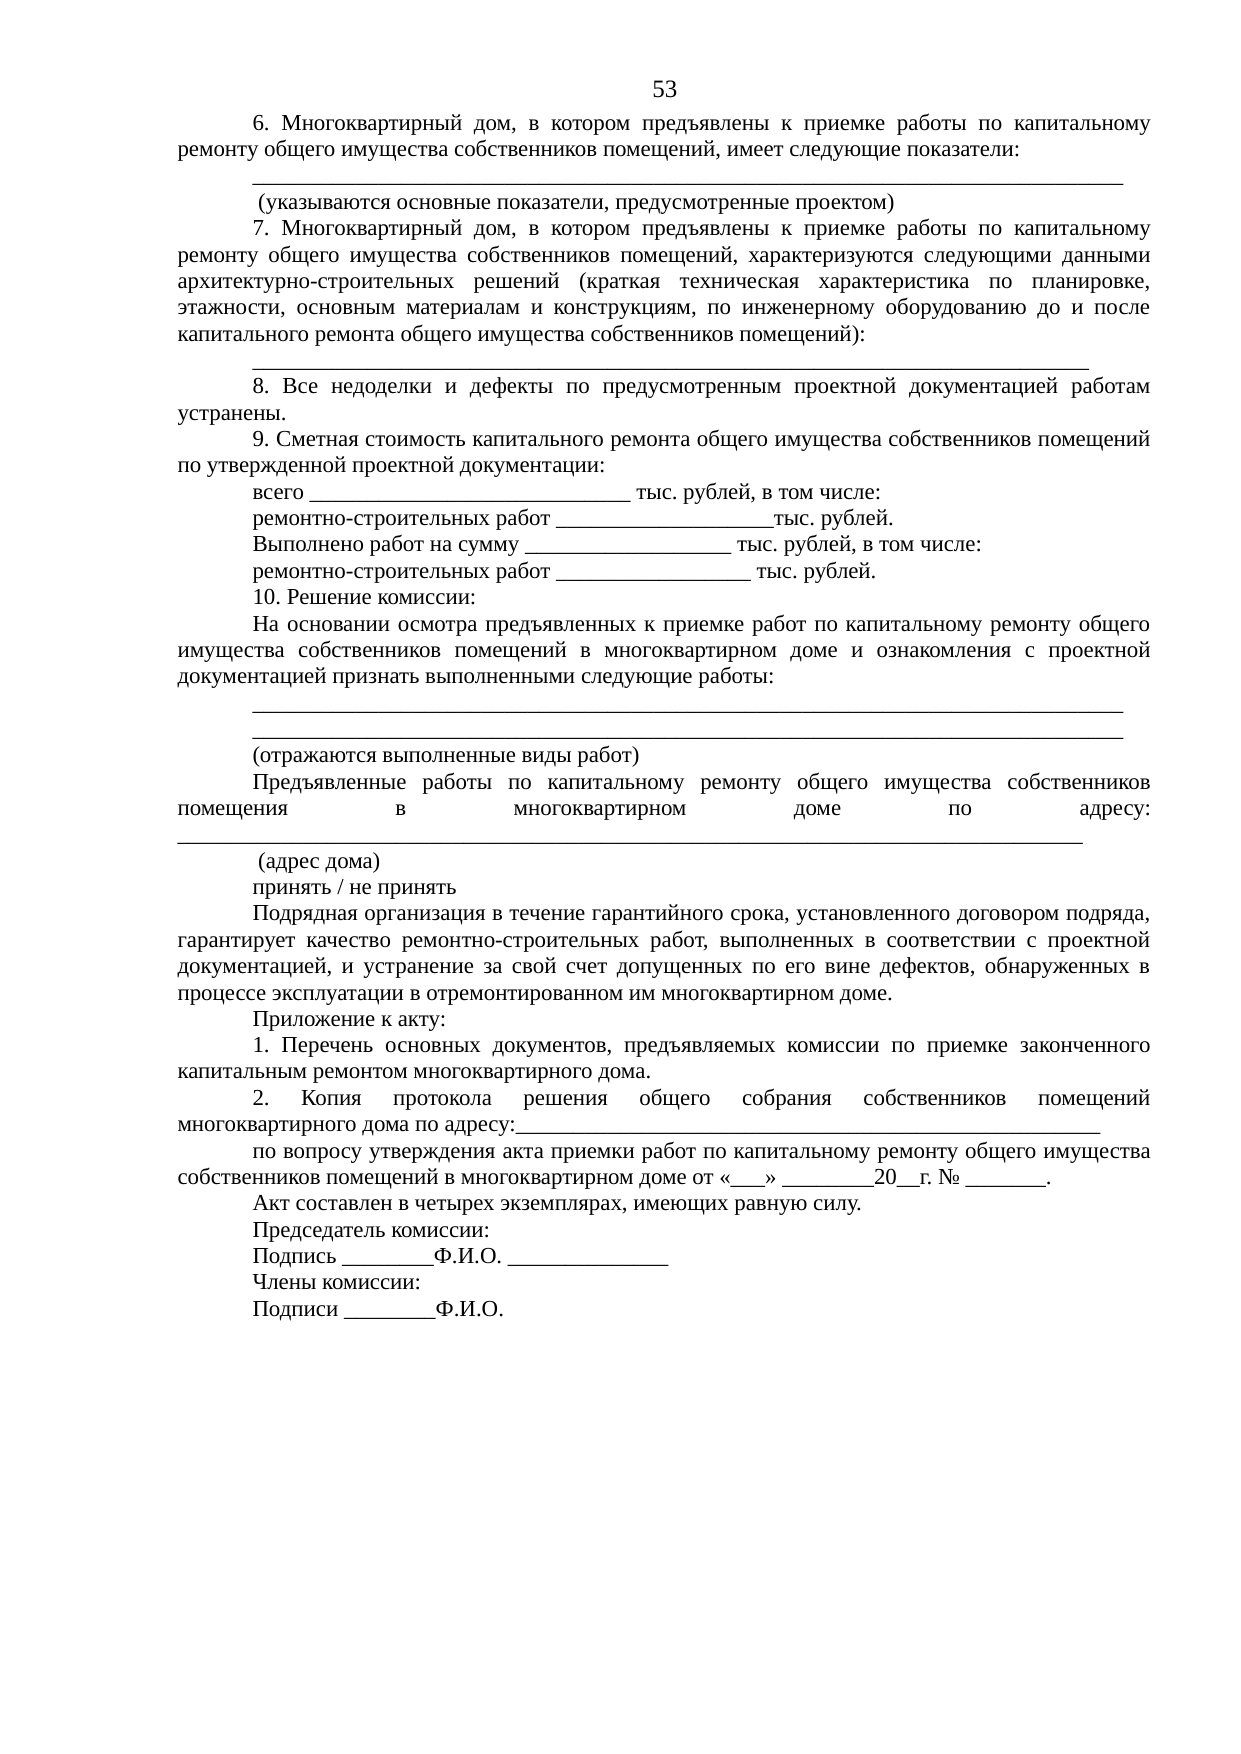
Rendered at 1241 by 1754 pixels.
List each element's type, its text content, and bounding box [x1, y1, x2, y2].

text ____________________________________________________________________________ [177, 162, 1152, 188]
text 9. Сметная стоимость капитального ремонта общего имущества собственников помещений по утвержденной проектной документации: [177, 425, 1152, 478]
text Акт составлен в четырех экземплярах, имеющих равную силу. [177, 1189, 1152, 1216]
text Подпись ________Ф.И.О. ______________ [177, 1242, 1152, 1268]
text по вопросу утверждения акта приемки работ по капитальному ремонту общего имущества собственников помещений в многоквартирном доме от «___» ________20__г. № _______. [177, 1137, 1152, 1189]
text Подрядная организация в течение гарантийного срока, установленного договором подряда, гарантирует качество ремонтно-строительных работ, выполненных в соответствии с проектной документацией, и устранение за свой счет допущенных по его вине дефектов, обнаруженных в процессе эксплуатации в отремонтированном им многоквартирном доме. [177, 899, 1152, 1005]
text Члены комиссии: [177, 1268, 1152, 1295]
text 1. Перечень основных документов, предъявляемых комиссии по приемке законченного капитальным ремонтом многоквартирного дома. [177, 1031, 1152, 1084]
text ____________________________________________________________________________ [177, 715, 1152, 741]
text ____________________________________________________________________________ [177, 689, 1152, 715]
text 7. Многоквартирный дом, в котором предъявлены к приемке работы по капитальному ремонту общего имущества собственников помещений, характеризуются следующими данными архитектурно-строительных решений (краткая техническая характеристика по планировке, этажности, основным материалам и конструкциям, по инженерному оборудованию до и после капитального ремонта общего имущества собственников помещений): [177, 214, 1152, 346]
text Председатель комиссии: [177, 1216, 1152, 1242]
text _________________________________________________________________________ [177, 346, 1152, 372]
text всего ____________________________ тыс. рублей, в том числе: [177, 478, 1152, 504]
text ремонтно-строительных работ _________________ тыс. рублей. [177, 557, 1152, 583]
text 6. Многоквартирный дом, в котором предъявлены к приемке работы по капитальному ремонту общего имущества собственников помещений, имеет следующие показатели: [177, 109, 1152, 162]
text (отражаются выполненные виды работ) [177, 741, 1152, 768]
text 2. Копия протокола решения общего собрания собственников помещений многоквартирного дома по адресу:___________________________________________________ [177, 1084, 1152, 1137]
text Подписи ________Ф.И.О. [177, 1295, 1152, 1321]
text Предъявленные работы по капитальному ремонту общего имущества собственников помещения в многоквартирном доме по адресу: _______________________________________________________________________________ [177, 768, 1152, 847]
text (указываются основные показатели, предусмотренные проектом) [177, 188, 1152, 214]
text принять / не принять [177, 873, 1152, 899]
text 8. Все недоделки и дефекты по предусмотренным проектной документацией работам устранены. [177, 372, 1152, 425]
text Выполнено работ на сумму __________________ тыс. рублей, в том числе: [177, 531, 1152, 557]
text На основании осмотра предъявленных к приемке работ по капитальному ремонту общего имущества собственников помещений в многоквартирном доме и ознакомления с проектной документацией признать выполненными следующие работы: [177, 609, 1152, 689]
text 10. Решение комиссии: [177, 583, 1152, 609]
text ремонтно-строительных работ ___________________тыс. рублей. [177, 504, 1152, 531]
text (адрес дома) [177, 847, 1152, 873]
text Приложение к акту: [177, 1005, 1152, 1031]
